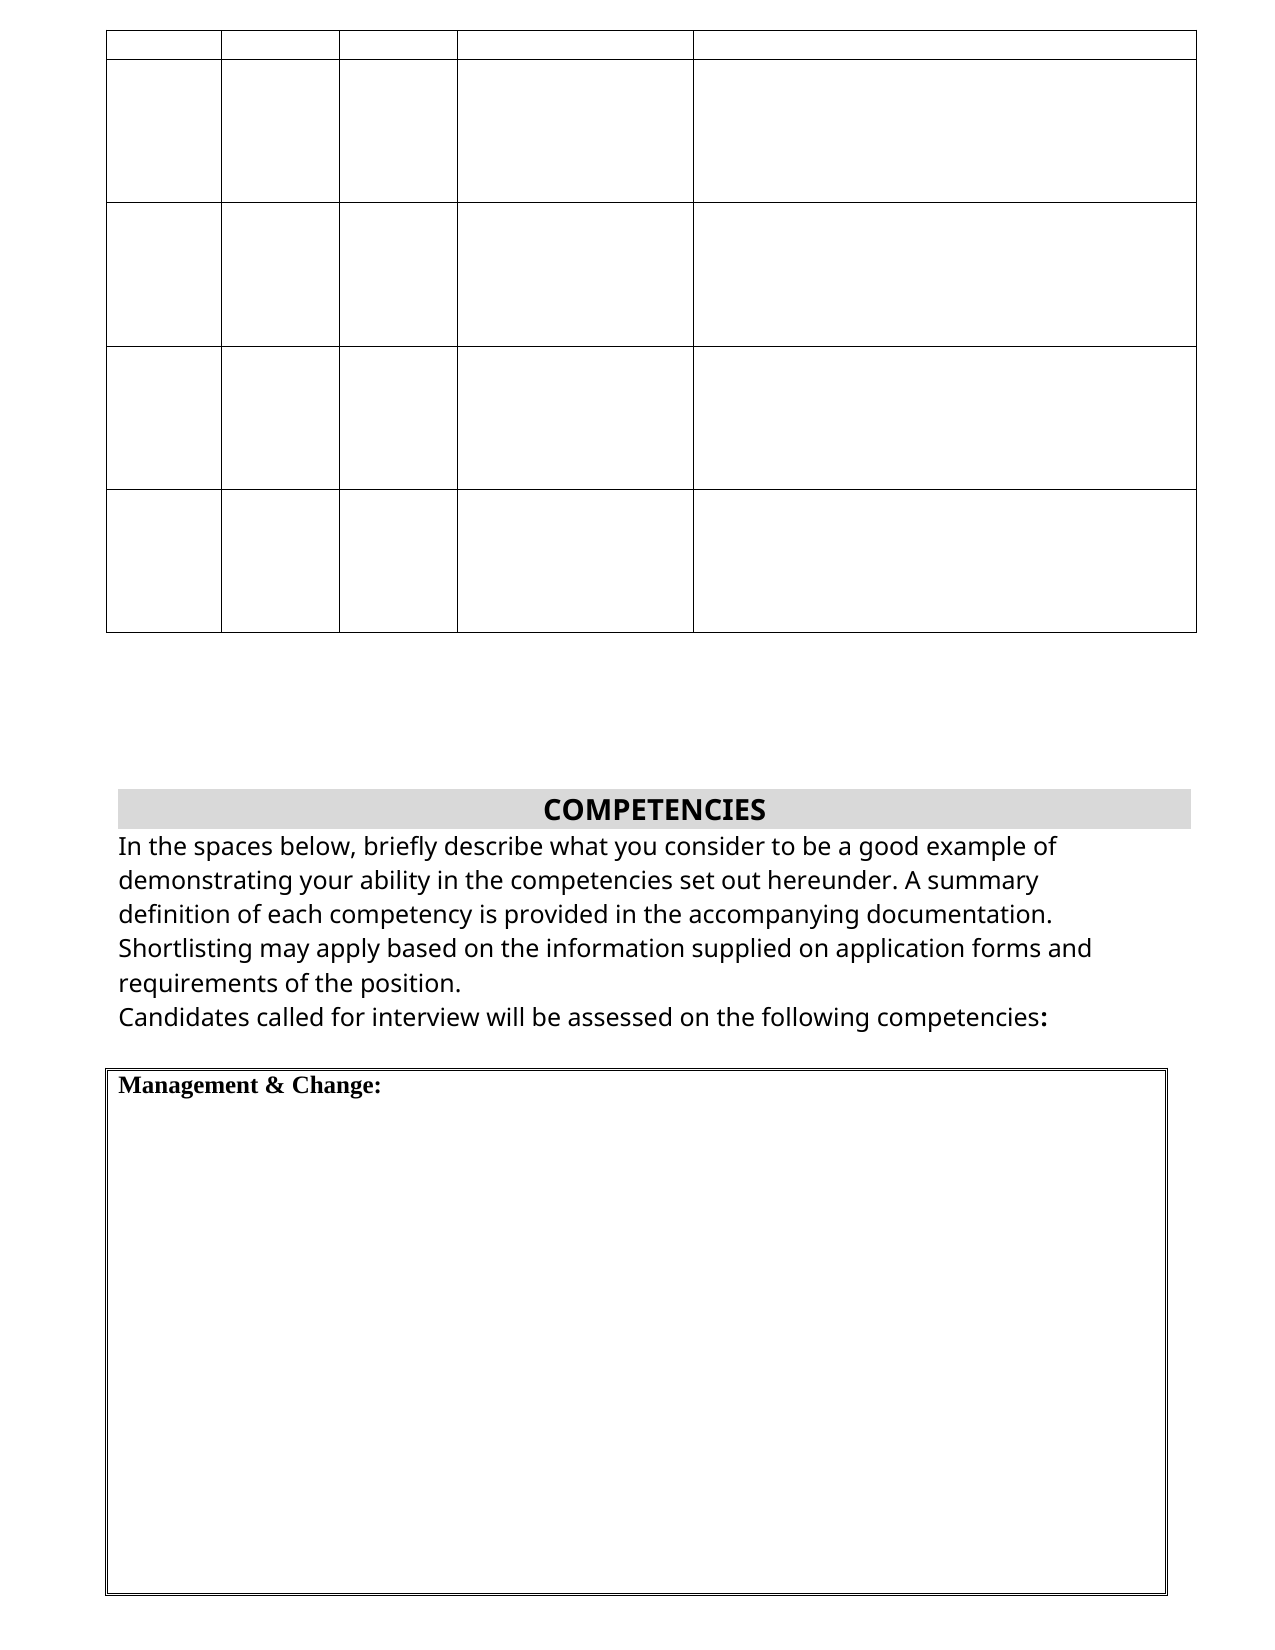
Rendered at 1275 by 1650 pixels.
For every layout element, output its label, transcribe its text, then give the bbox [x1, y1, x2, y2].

table_cell [340, 490, 457, 632]
table_cell [694, 490, 1196, 632]
table_cell [458, 203, 693, 346]
table_cell [107, 60, 221, 202]
table_cell [694, 347, 1196, 489]
table_cell [458, 490, 693, 632]
table_cell [340, 31, 457, 59]
table_cell [222, 31, 339, 59]
table_cell [222, 203, 339, 346]
table_cell [107, 203, 221, 346]
table_cell [107, 490, 221, 632]
table_cell [340, 347, 457, 489]
table_cell [458, 60, 693, 202]
table_cell [458, 31, 693, 59]
text Candidates called for interview will be assessed on the following competencies: [118, 999, 1157, 1033]
table_cell [340, 60, 457, 202]
text Shortlisting may apply based on the information supplied on application forms and requirements of the position. [118, 931, 1157, 999]
table_cell [694, 60, 1196, 202]
table_cell [340, 203, 457, 346]
table_cell [222, 347, 339, 489]
table_cell [458, 347, 693, 489]
table_cell [694, 203, 1196, 346]
text COMPETENCIES [118, 789, 1191, 829]
table_cell [222, 490, 339, 632]
table_cell [107, 347, 221, 489]
text In the spaces below, briefly describe what you consider to be a good example of demonstrating your ability in the competencies set out hereunder. A summary definition of each competency is provided in the accompanying documentation. [118, 829, 1157, 931]
table_cell [222, 60, 339, 202]
table_cell [694, 31, 1196, 59]
table_cell [107, 31, 221, 59]
table_header Management & Change: [108, 1071, 1165, 1593]
